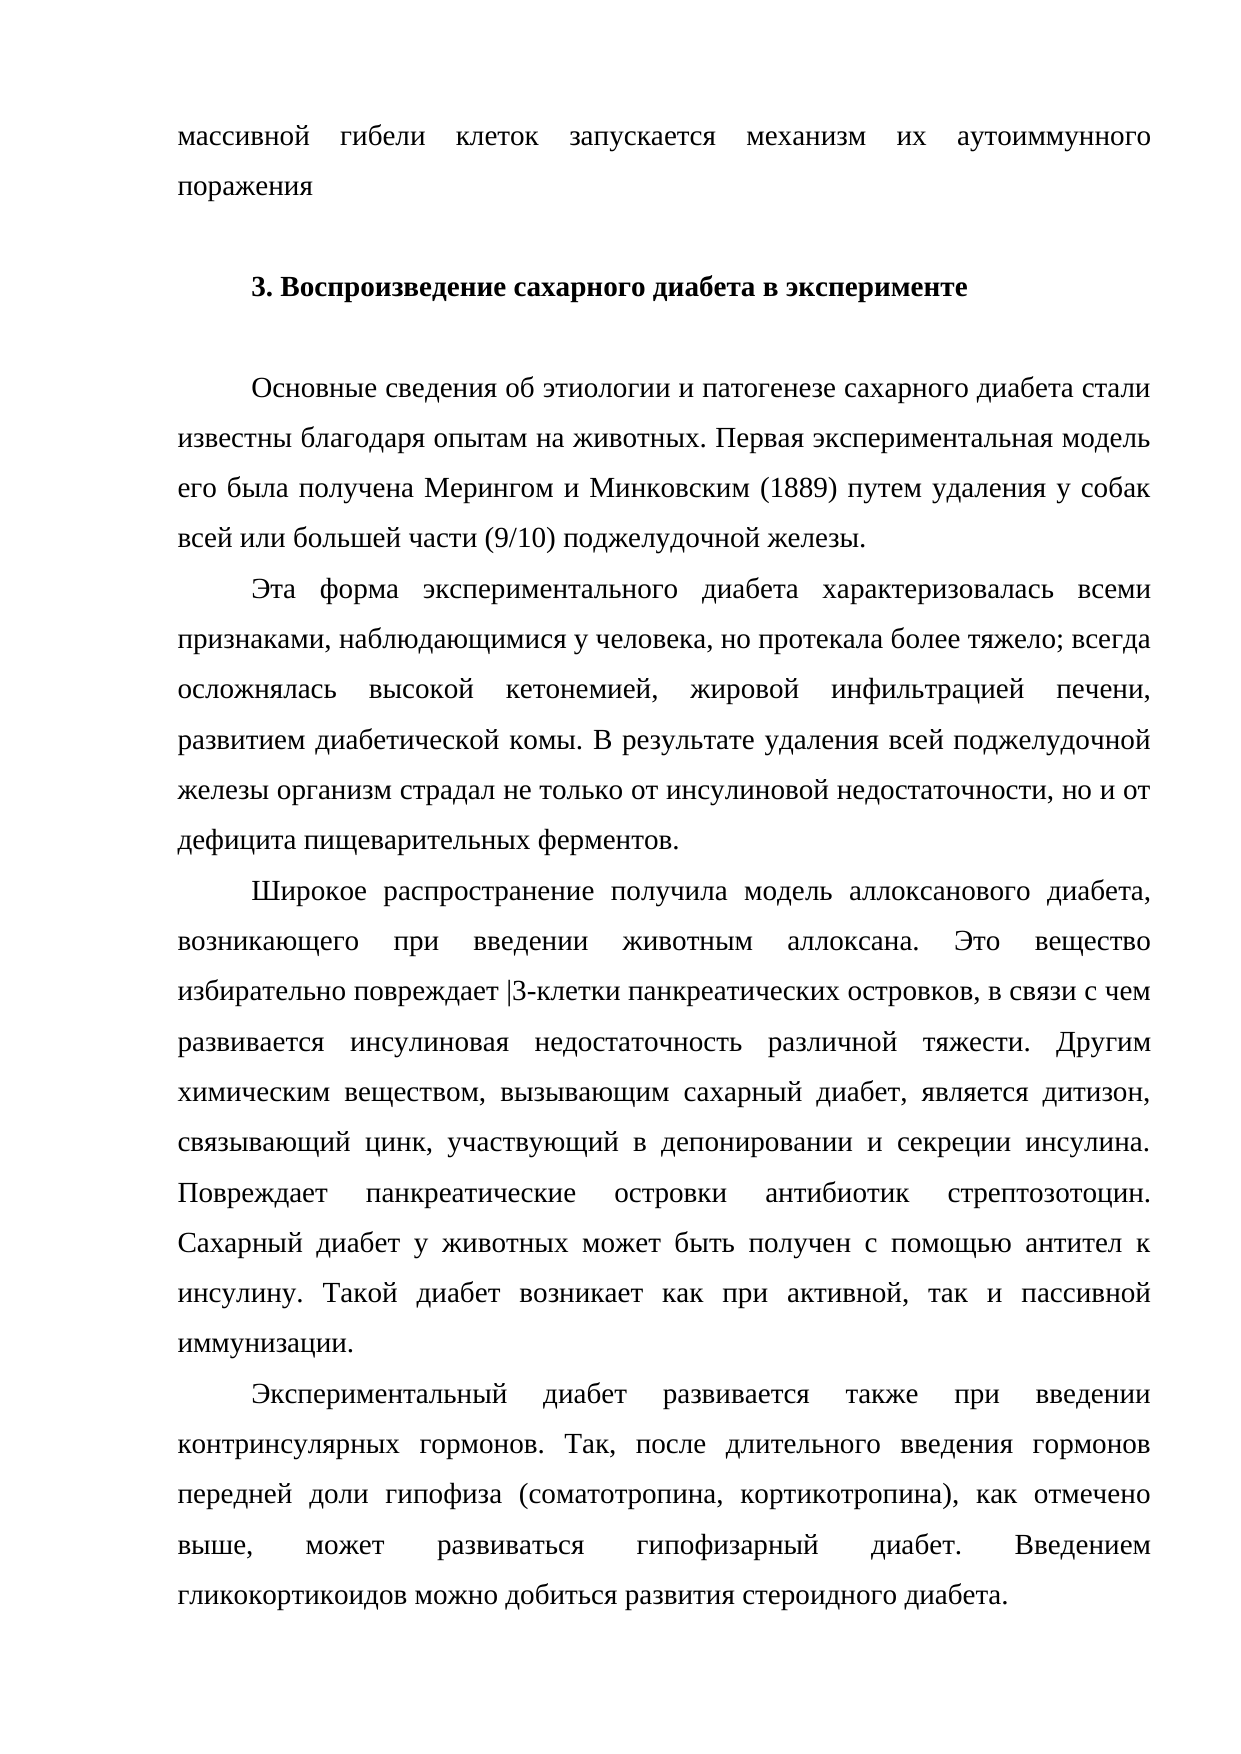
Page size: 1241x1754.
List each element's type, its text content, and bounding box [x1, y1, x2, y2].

text Экспериментальный диабет развивается также при введении контринсулярных гормонов. Так, после длительного введения гормонов передней доли гипофиза (соматотропина, кортикотропина), как отмечено выше, может развиваться гипофизарный диабет. Введением гликокортикоидов можно добиться развития стероидного диабета. [177, 1376, 1152, 1611]
text Широкое распространение получила модель аллоксанового диабета, возникающего при введении животным аллоксана. Это вещество избирательно повреждает |3-клетки панкреатических островков, в связи с чем развивается инсулиновая недостаточность различной тяжести. Другим химическим веществом, вызывающим сахарный диабет, является дитизон, связывающий цинк, участвующий в депонировании и секреции инсулина. Повреждает панкреатические островки антибиотик стрептозотоцин. Сахарный диабет у животных может быть получен с помощью антител к инсулину. Такой диабет возникает как при активной, так и пассивной иммунизации. [177, 873, 1152, 1359]
text 3. Воспроизведение сахарного диабета в эксперименте [177, 269, 1152, 303]
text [177, 118, 1152, 202]
text Основные сведения об этиологии и патогенезе сахарного диабета стали известны благодаря опытам на животных. Первая экспериментальная модель его была получена Мерингом и Минковским (1889) путем удаления у собак всей или большей части (9/10) поджелудочной железы. [177, 370, 1152, 554]
text Эта форма экспериментального диабета характеризовалась всеми признаками, наблюдающимися у человека, но протекала более тяжело; всегда осложнялась высокой кетонемией, жировой инфильтрацией печени, развитием диабетической комы. В результате удаления всей поджелудочной железы организм страдал не только от инсулиновой недостаточности, но и от дефицита пищеварительных ферментов. [177, 571, 1152, 856]
